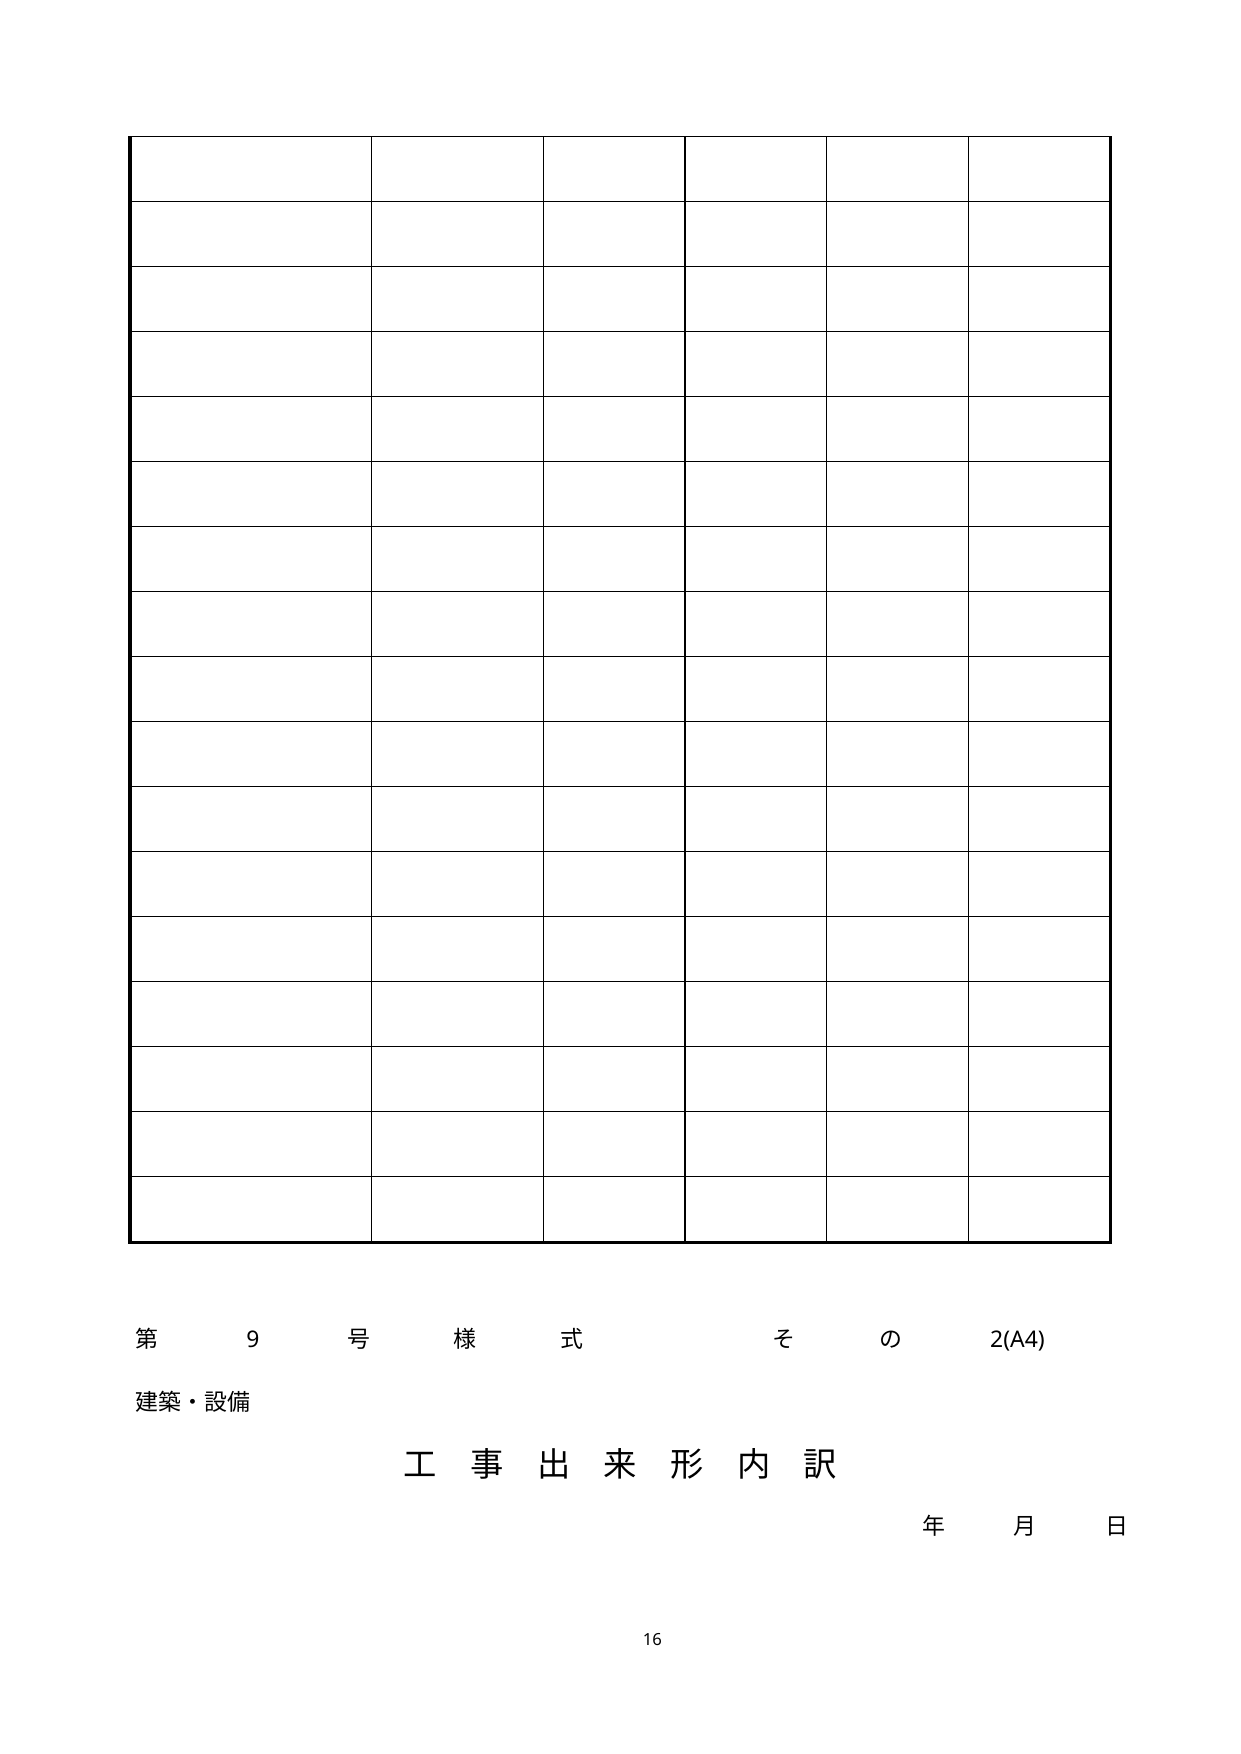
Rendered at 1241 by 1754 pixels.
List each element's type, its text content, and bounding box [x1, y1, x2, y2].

table_cell [827, 332, 968, 396]
table_cell [827, 267, 968, 331]
table_cell [827, 1177, 968, 1241]
table_cell [132, 527, 371, 591]
table_cell [686, 137, 826, 201]
table_cell [372, 527, 543, 591]
table_cell [686, 267, 826, 331]
text 工 事 出 来 形 内 訳 [112, 1431, 1128, 1493]
table_cell [372, 137, 543, 201]
table_cell [372, 332, 543, 396]
table_cell [372, 982, 543, 1046]
table_cell [372, 462, 543, 526]
table_cell [969, 917, 1109, 981]
table_cell [544, 852, 684, 916]
table_cell [372, 202, 543, 266]
table_cell [372, 657, 543, 721]
table_cell [372, 917, 543, 981]
table_cell [544, 592, 684, 656]
table_cell [686, 1047, 826, 1111]
table_cell [969, 527, 1109, 591]
table_cell [969, 1047, 1109, 1111]
table_cell [969, 137, 1109, 201]
table_cell [686, 462, 826, 526]
table_cell [969, 1177, 1109, 1241]
table_cell [132, 202, 371, 266]
table_cell [132, 397, 371, 461]
table_cell [686, 202, 826, 266]
table_cell [686, 332, 826, 396]
table_cell [969, 462, 1109, 526]
table_cell [372, 787, 543, 851]
table_cell [132, 137, 371, 201]
table_cell [544, 787, 684, 851]
table_cell [132, 917, 371, 981]
table_cell [827, 917, 968, 981]
table_cell [827, 982, 968, 1046]
table_cell [969, 787, 1109, 851]
table_cell [372, 722, 543, 786]
table_cell [827, 527, 968, 591]
table_cell [686, 1112, 826, 1176]
table_cell [827, 462, 968, 526]
table_cell [827, 137, 968, 201]
table_cell [827, 397, 968, 461]
table_cell [686, 657, 826, 721]
table_cell [132, 267, 371, 331]
table_cell [544, 332, 684, 396]
table_cell [372, 1047, 543, 1111]
table_cell [544, 267, 684, 331]
table_cell [686, 397, 826, 461]
table_cell [686, 1177, 826, 1241]
table_cell [132, 852, 371, 916]
table_cell [827, 657, 968, 721]
table_cell [827, 1047, 968, 1111]
table_cell [132, 787, 371, 851]
table_cell [132, 592, 371, 656]
table_cell [544, 917, 684, 981]
table_cell [969, 852, 1109, 916]
table_cell [969, 982, 1109, 1046]
table_cell [132, 1047, 371, 1111]
table_cell [544, 137, 684, 201]
table_cell [544, 527, 684, 591]
table_cell [544, 657, 684, 721]
table_cell [686, 527, 826, 591]
table_cell [544, 982, 684, 1046]
table_cell [372, 397, 543, 461]
table_cell [544, 1177, 684, 1241]
text 第9号様式 その2(A4) 建築・設備 [135, 1307, 1128, 1431]
table_cell [372, 592, 543, 656]
table_cell [969, 332, 1109, 396]
table_cell [132, 1112, 371, 1176]
table_cell [372, 1177, 543, 1241]
table_cell [132, 462, 371, 526]
table_cell [544, 1112, 684, 1176]
table_cell [686, 852, 826, 916]
table_cell [969, 267, 1109, 331]
table_cell [969, 657, 1109, 721]
table_cell [969, 592, 1109, 656]
table_cell [132, 722, 371, 786]
table_cell [544, 722, 684, 786]
table_cell [969, 202, 1109, 266]
table_cell [969, 722, 1109, 786]
table_cell [372, 267, 543, 331]
table_cell [544, 202, 684, 266]
table_cell [372, 1112, 543, 1176]
table_cell [686, 917, 826, 981]
table_cell [969, 1112, 1109, 1176]
table_cell [372, 852, 543, 916]
table_cell [544, 462, 684, 526]
table_cell [686, 722, 826, 786]
table_cell [132, 1177, 371, 1241]
table_cell [827, 592, 968, 656]
table_cell [827, 722, 968, 786]
table_cell [827, 787, 968, 851]
table_cell [544, 1047, 684, 1111]
table_cell [969, 397, 1109, 461]
table_cell [827, 202, 968, 266]
table_cell [132, 982, 371, 1046]
table_cell [686, 592, 826, 656]
table_cell [544, 397, 684, 461]
table_cell [827, 852, 968, 916]
table_cell [132, 332, 371, 396]
table_cell [686, 787, 826, 851]
table_cell [132, 657, 371, 721]
table_cell [827, 1112, 968, 1176]
table_cell [686, 982, 826, 1046]
text 年 月 日 [112, 1493, 1128, 1556]
